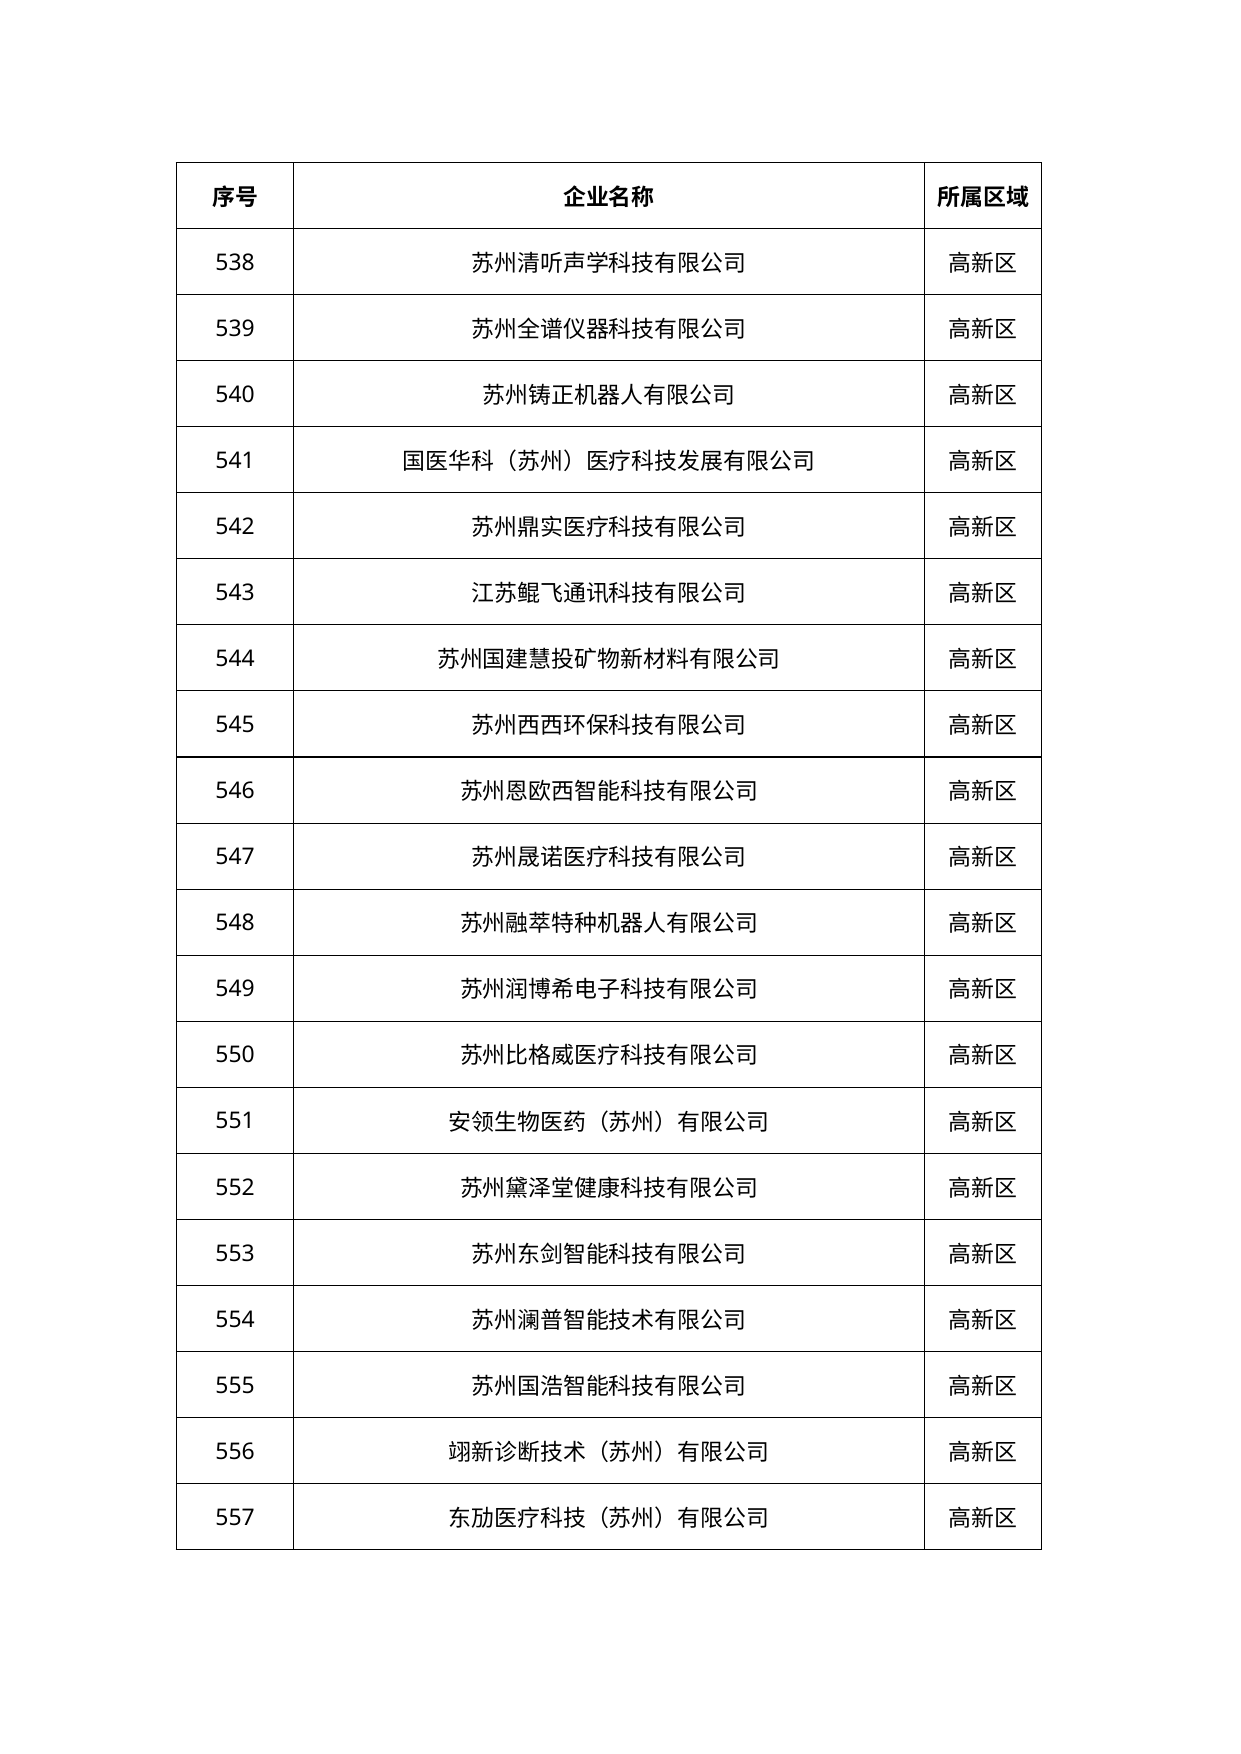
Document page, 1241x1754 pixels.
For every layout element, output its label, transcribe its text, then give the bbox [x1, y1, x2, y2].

table_cell 东劢医疗科技（苏州）有限公司 [294, 1484, 924, 1549]
table_cell 548 [177, 890, 293, 954]
table_cell 549 [177, 956, 293, 1021]
table_cell 苏州清听声学科技有限公司 [294, 229, 924, 294]
table_cell 高新区 [925, 1022, 1041, 1087]
table_cell 苏州澜普智能技术有限公司 [294, 1286, 924, 1351]
table_cell 高新区 [925, 1484, 1041, 1549]
table_cell 高新区 [925, 758, 1041, 822]
table_cell 苏州铸正机器人有限公司 [294, 361, 924, 426]
table_cell 高新区 [925, 1418, 1041, 1483]
table_cell 高新区 [925, 229, 1041, 294]
table_cell 安领生物医药（苏州）有限公司 [294, 1088, 924, 1153]
table_header 所属区域 [925, 163, 1041, 228]
table_cell 547 [177, 824, 293, 888]
table_cell 557 [177, 1484, 293, 1549]
table_cell 554 [177, 1286, 293, 1351]
table_cell 542 [177, 493, 293, 558]
table_cell 552 [177, 1154, 293, 1219]
table_cell 苏州全谱仪器科技有限公司 [294, 295, 924, 360]
table_cell 556 [177, 1418, 293, 1483]
table_cell 553 [177, 1220, 293, 1285]
table_cell 国医华科（苏州）医疗科技发展有限公司 [294, 427, 924, 492]
table_cell 苏州东剑智能科技有限公司 [294, 1220, 924, 1285]
table_cell 540 [177, 361, 293, 426]
table_cell 高新区 [925, 361, 1041, 426]
table_cell 高新区 [925, 1154, 1041, 1219]
table_cell 苏州晟诺医疗科技有限公司 [294, 824, 924, 888]
table_cell 苏州西西环保科技有限公司 [294, 691, 924, 756]
table_cell 550 [177, 1022, 293, 1087]
table_cell 苏州鼎实医疗科技有限公司 [294, 493, 924, 558]
table_cell 高新区 [925, 824, 1041, 888]
table_cell 高新区 [925, 691, 1041, 756]
table_cell 苏州恩欧西智能科技有限公司 [294, 758, 924, 822]
table_cell 555 [177, 1352, 293, 1417]
table_cell 苏州国浩智能科技有限公司 [294, 1352, 924, 1417]
table_cell 543 [177, 559, 293, 624]
table_cell 高新区 [925, 956, 1041, 1021]
table_cell 苏州融萃特种机器人有限公司 [294, 890, 924, 954]
table_cell 551 [177, 1088, 293, 1153]
table_cell 高新区 [925, 295, 1041, 360]
table_cell 高新区 [925, 1220, 1041, 1285]
table_header 企业名称 [294, 163, 924, 228]
table_cell 高新区 [925, 1088, 1041, 1153]
table_cell 高新区 [925, 559, 1041, 624]
table_header 序号 [177, 163, 293, 228]
table_cell 544 [177, 625, 293, 690]
table_cell 高新区 [925, 493, 1041, 558]
table_cell 苏州国建慧投矿物新材料有限公司 [294, 625, 924, 690]
table_cell 高新区 [925, 1286, 1041, 1351]
table_cell 539 [177, 295, 293, 360]
table_cell 538 [177, 229, 293, 294]
table_cell 苏州润博希电子科技有限公司 [294, 956, 924, 1021]
table_cell 高新区 [925, 890, 1041, 954]
table_cell 541 [177, 427, 293, 492]
table_cell 546 [177, 758, 293, 822]
table_cell 翊新诊断技术（苏州）有限公司 [294, 1418, 924, 1483]
table_cell 高新区 [925, 427, 1041, 492]
table_cell 高新区 [925, 625, 1041, 690]
table_cell 江苏鲲飞通讯科技有限公司 [294, 559, 924, 624]
table_cell 苏州比格威医疗科技有限公司 [294, 1022, 924, 1087]
table_cell 545 [177, 691, 293, 756]
table_cell 苏州黛泽堂健康科技有限公司 [294, 1154, 924, 1219]
table_cell 高新区 [925, 1352, 1041, 1417]
